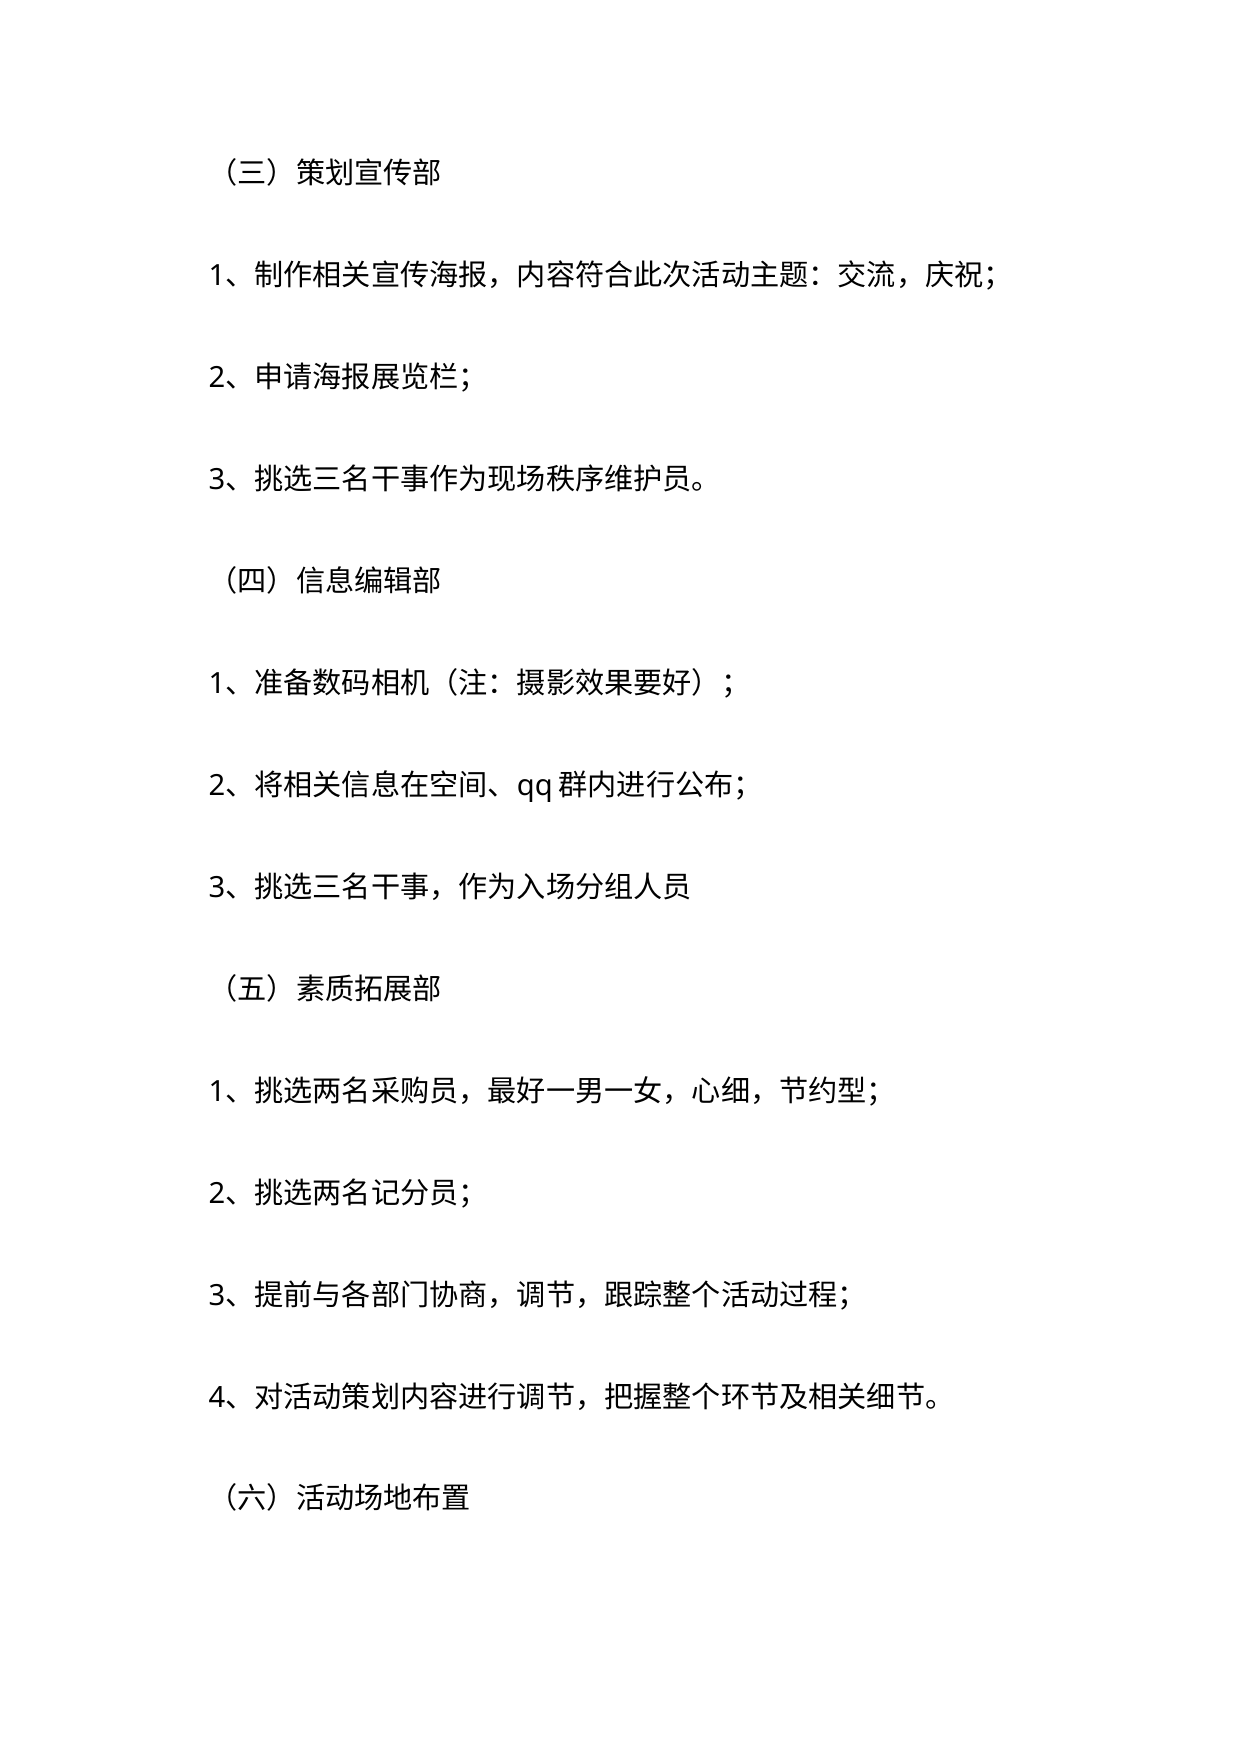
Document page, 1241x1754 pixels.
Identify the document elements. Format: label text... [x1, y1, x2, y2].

text 3、挑选三名干事，作为入场分组人员 [150, 863, 1090, 906]
text （三）策划宣传部 [150, 150, 1090, 192]
text 1、挑选两名采购员，最好一男一女，心细，节约型； [150, 1067, 1090, 1109]
text （六）活动场地布置 [150, 1475, 1090, 1517]
text 2、挑选两名记分员； [150, 1169, 1090, 1212]
text 2、申请海报展览栏； [150, 354, 1090, 396]
text 1、制作相关宣传海报，内容符合此次活动主题：交流，庆祝； [150, 252, 1090, 294]
text 3、提前与各部门协商，调节，跟踪整个活动过程； [150, 1271, 1090, 1313]
text （五）素质拓展部 [150, 965, 1090, 1008]
text 1、准备数码相机（注：摄影效果要好）； [150, 659, 1090, 702]
text 2、将相关信息在空间、qq群内进行公布； [150, 761, 1090, 804]
text 3、挑选三名干事作为现场秩序维护员。 [150, 456, 1090, 498]
text （四）信息编辑部 [150, 558, 1090, 600]
text 4、对活动策划内容进行调节，把握整个环节及相关细节。 [150, 1373, 1090, 1416]
